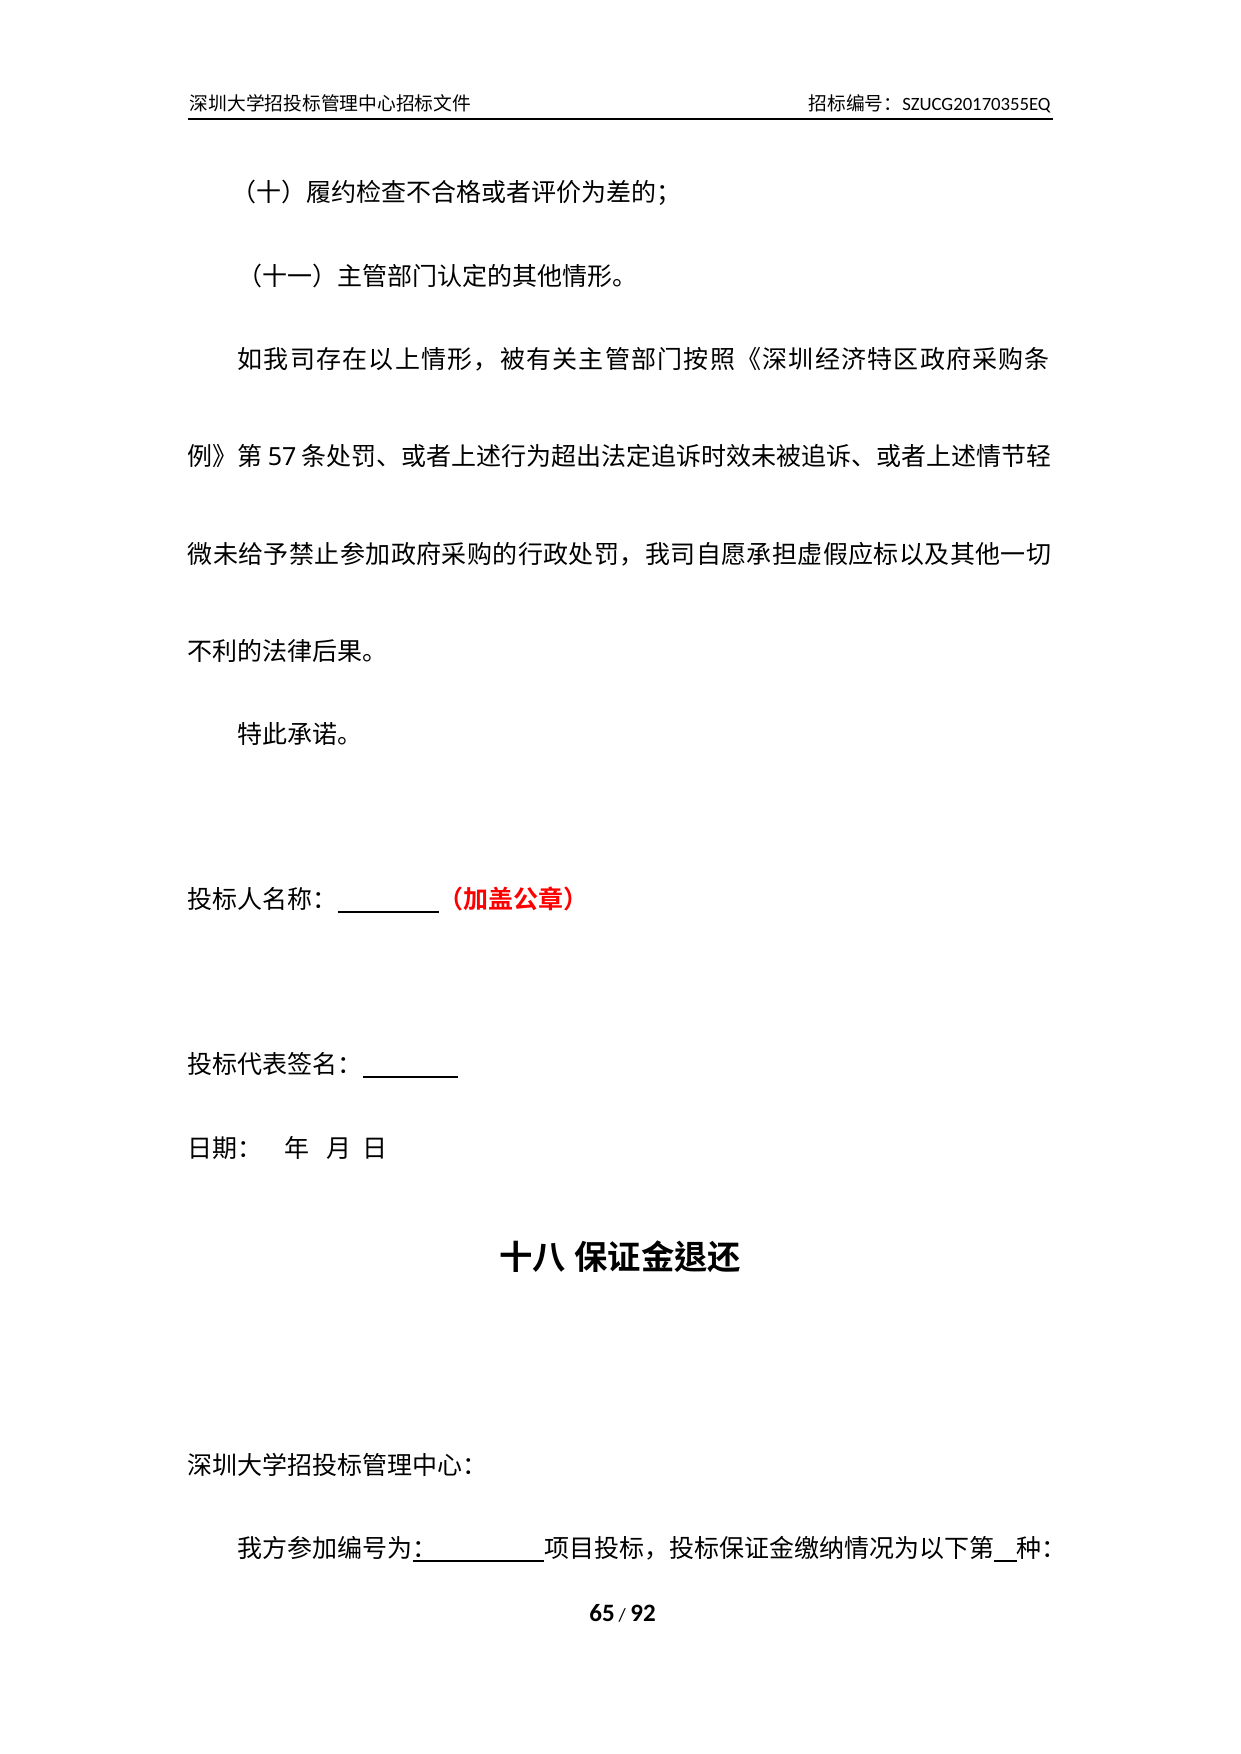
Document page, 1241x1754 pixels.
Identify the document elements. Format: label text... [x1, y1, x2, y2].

text 如我司存在以上情形，被有关主管部门按照《深圳经济特区政府采购条例》第57条处罚、或者上述行为超出法定追诉时效未被追诉、或者上述情节轻微未给予禁止参加政府采购的行政处罚，我司自愿承担虚假应标以及其他一切不利的法律后果。 [187, 325, 1053, 682]
text 我方参加编号为： 项目投标，投标保证金缴纳情况为以下第 种： [187, 1514, 1053, 1579]
subtitle 日期： 年 月 日 [187, 1114, 1053, 1179]
text 投标人名称： （加盖公章） [187, 866, 1053, 931]
text （十一）主管部门认定的其他情形。 [187, 242, 1053, 307]
text 特此承诺。 [187, 700, 1053, 765]
subtitle 十八 保证金退还 [187, 1224, 1053, 1289]
text （十）履约检查不合格或者评价为差的； [231, 158, 1053, 223]
text 深圳大学招投标管理中心： [187, 1431, 1053, 1496]
text 投标代表签名： [187, 1031, 1053, 1096]
